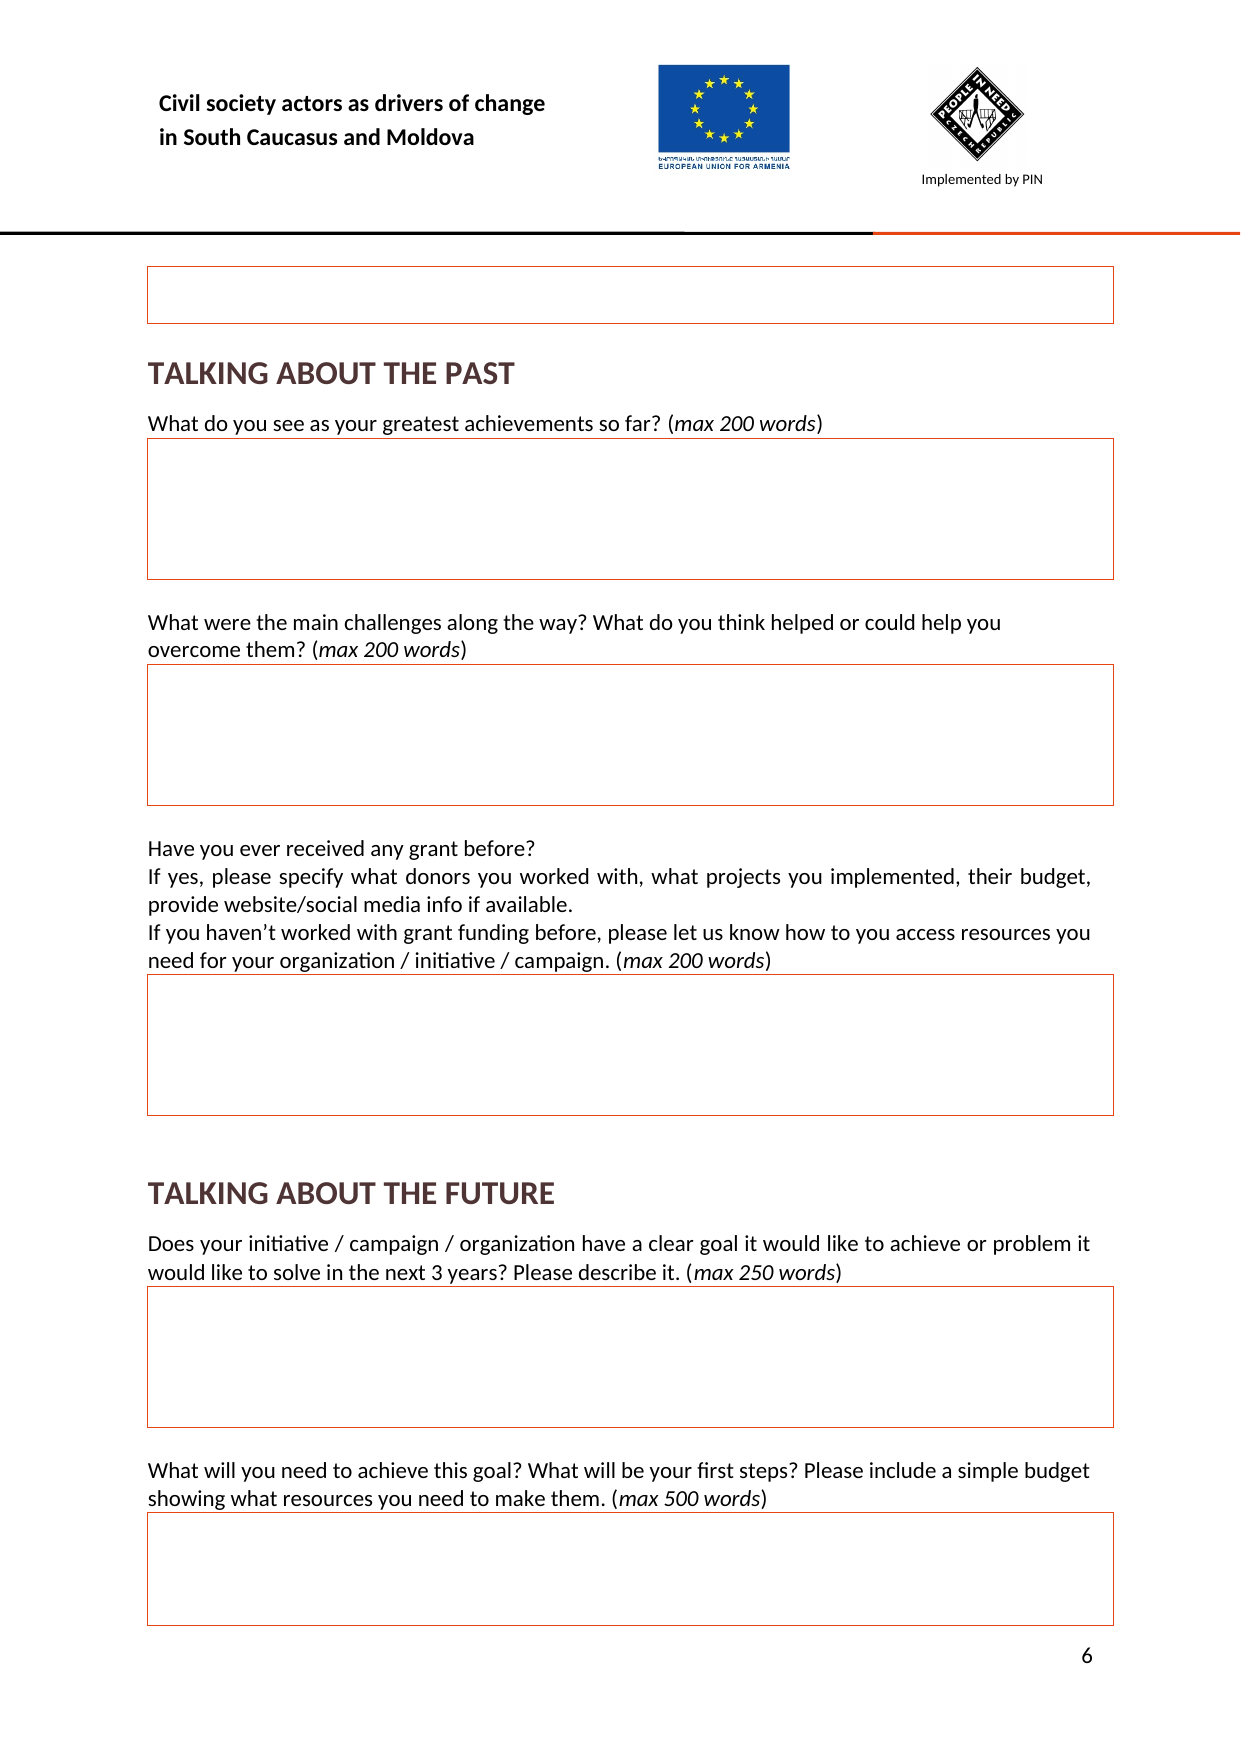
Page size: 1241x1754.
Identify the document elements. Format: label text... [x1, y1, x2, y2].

table_header [148, 1287, 1113, 1427]
text If you haven’t worked with grant funding before, please let us know how to you access resources you need for your organization / initiative / campaign. (max 200 words) [148, 918, 1093, 974]
table_header [148, 665, 1113, 805]
text If yes, please specify what donors you worked with, what projects you implemented, their budget, provide website/social media info if available. [148, 862, 1093, 918]
text What were the main challenges along the way? What do you think helped or could help you overcome them? (max 200 words) [148, 608, 1093, 664]
picture [653, 59, 795, 177]
list TALKING ABOUT THE PAST [148, 352, 1093, 393]
text What will you need to achieve this goal? What will be your first steps? Please include a simple budget showing what resources you need to make them. (max 500 words) [148, 1456, 1093, 1512]
text What do you see as your greatest achievements so far? (max 200 words) [148, 409, 1093, 437]
table_header [148, 975, 1113, 1115]
text Does your initiative / campaign / organization have a clear goal it would like to achieve or problem it would like to solve in the next 3 years? Please describe it. (max 250 words) [148, 1229, 1093, 1286]
table_header [148, 267, 1113, 323]
picture [926, 59, 1029, 171]
table_header [148, 439, 1113, 578]
list TALKING ABOUT THE FUTURE [148, 1172, 1093, 1213]
table_header [148, 1513, 1113, 1625]
text Have you ever received any grant before? [148, 834, 1093, 862]
